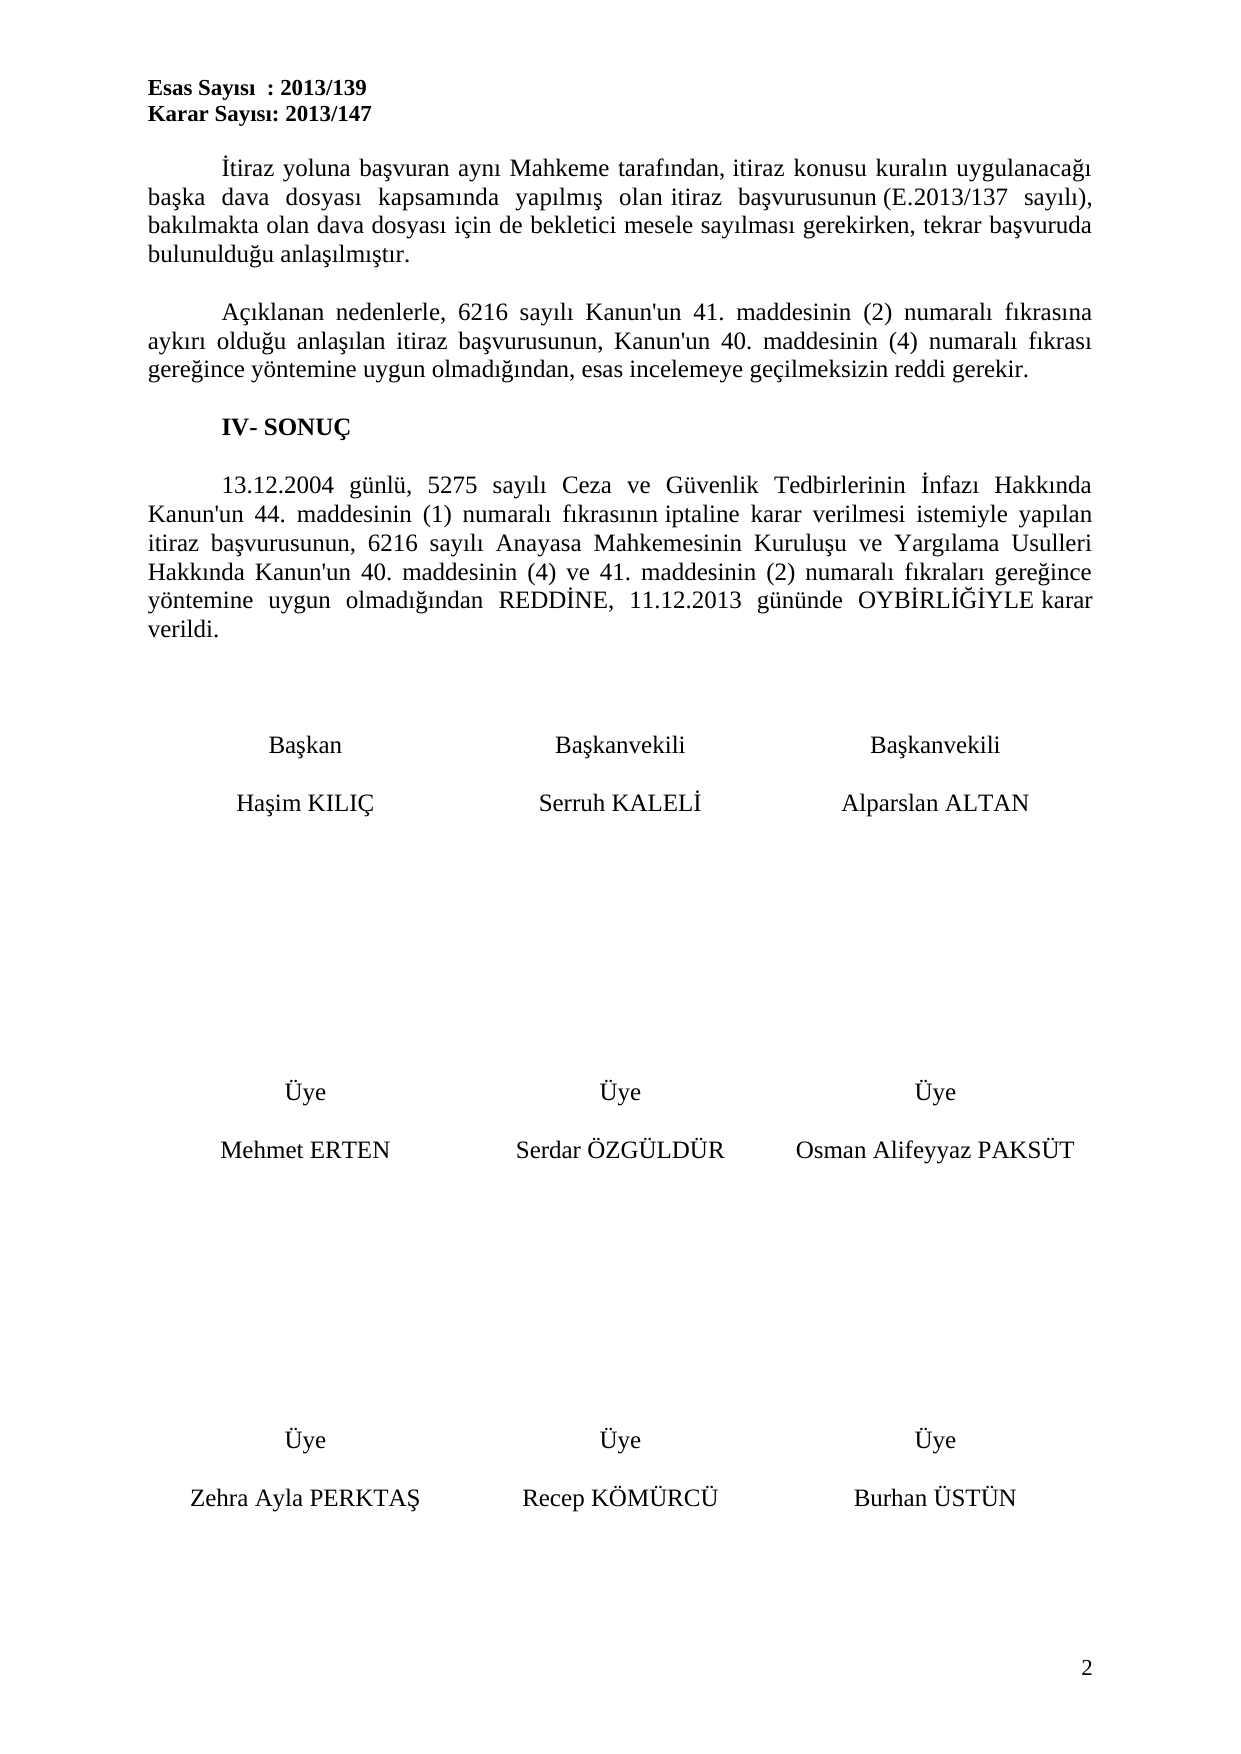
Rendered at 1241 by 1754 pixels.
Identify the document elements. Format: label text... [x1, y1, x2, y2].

table_header Başkan Haşim KILIÇ [148, 730, 463, 817]
text IV- SONUÇ [148, 412, 1093, 441]
text İtiraz yoluna başvuran aynı Mahkeme tarafından, itiraz konusu kuralın uygulanacağı başka dava dosyası kapsamında yapılmış olan itiraz başvurusunun (E.2013/137 sayılı), bakılmakta olan dava dosyası için de bekletici mesele sayılması gerekirken, tekrar başvuruda bulunulduğu anlaşılmıştır. [148, 153, 1093, 268]
table_header Üye Osman Alifeyyaz PAKSÜT [778, 1078, 1093, 1164]
table_header Üye Mehmet ERTEN [148, 1078, 463, 1164]
text 13.12.2004 günlü, 5275 sayılı Ceza ve Güvenlik Tedbirlerinin İnfazı Hakkında Kanun'un 44. maddesinin (1) numaralı fıkrasının iptaline karar verilmesi istemiyle yapılan itiraz başvurusunun, 6216 sayılı Anayasa Mahkemesinin Kuruluşu ve Yargılama Usulleri Hakkında Kanun'un 40. maddesinin (4) ve 41. maddesinin (2) numaralı fıkraları gereğince yöntemine uygun olmadığından REDDİNE, 11.12.2013 gününde OYBİRLİĞİYLE karar verildi. [148, 470, 1093, 643]
text Açıklanan nedenlerle, 6216 sayılı Kanun'un 41. maddesinin (2) numaralı fıkrasına aykırı olduğu anlaşılan itiraz başvurusunun, Kanun'un 40. maddesinin (4) numaralı fıkrası gereğince yöntemine uygun olmadığından, esas incelemeye geçilmeksizin reddi gerekir. [148, 297, 1093, 383]
table_header Üye Zehra Ayla PERKTAŞ [148, 1425, 463, 1512]
table_header Üye Burhan ÜSTÜN [778, 1425, 1093, 1512]
table_header Başkanvekili Serruh KALELİ [463, 730, 778, 817]
table_header Üye Recep KÖMÜRCÜ [463, 1425, 778, 1512]
table_header Başkanvekili Alparslan ALTAN [778, 730, 1093, 817]
table_header Üye Serdar ÖZGÜLDÜR [463, 1078, 778, 1164]
